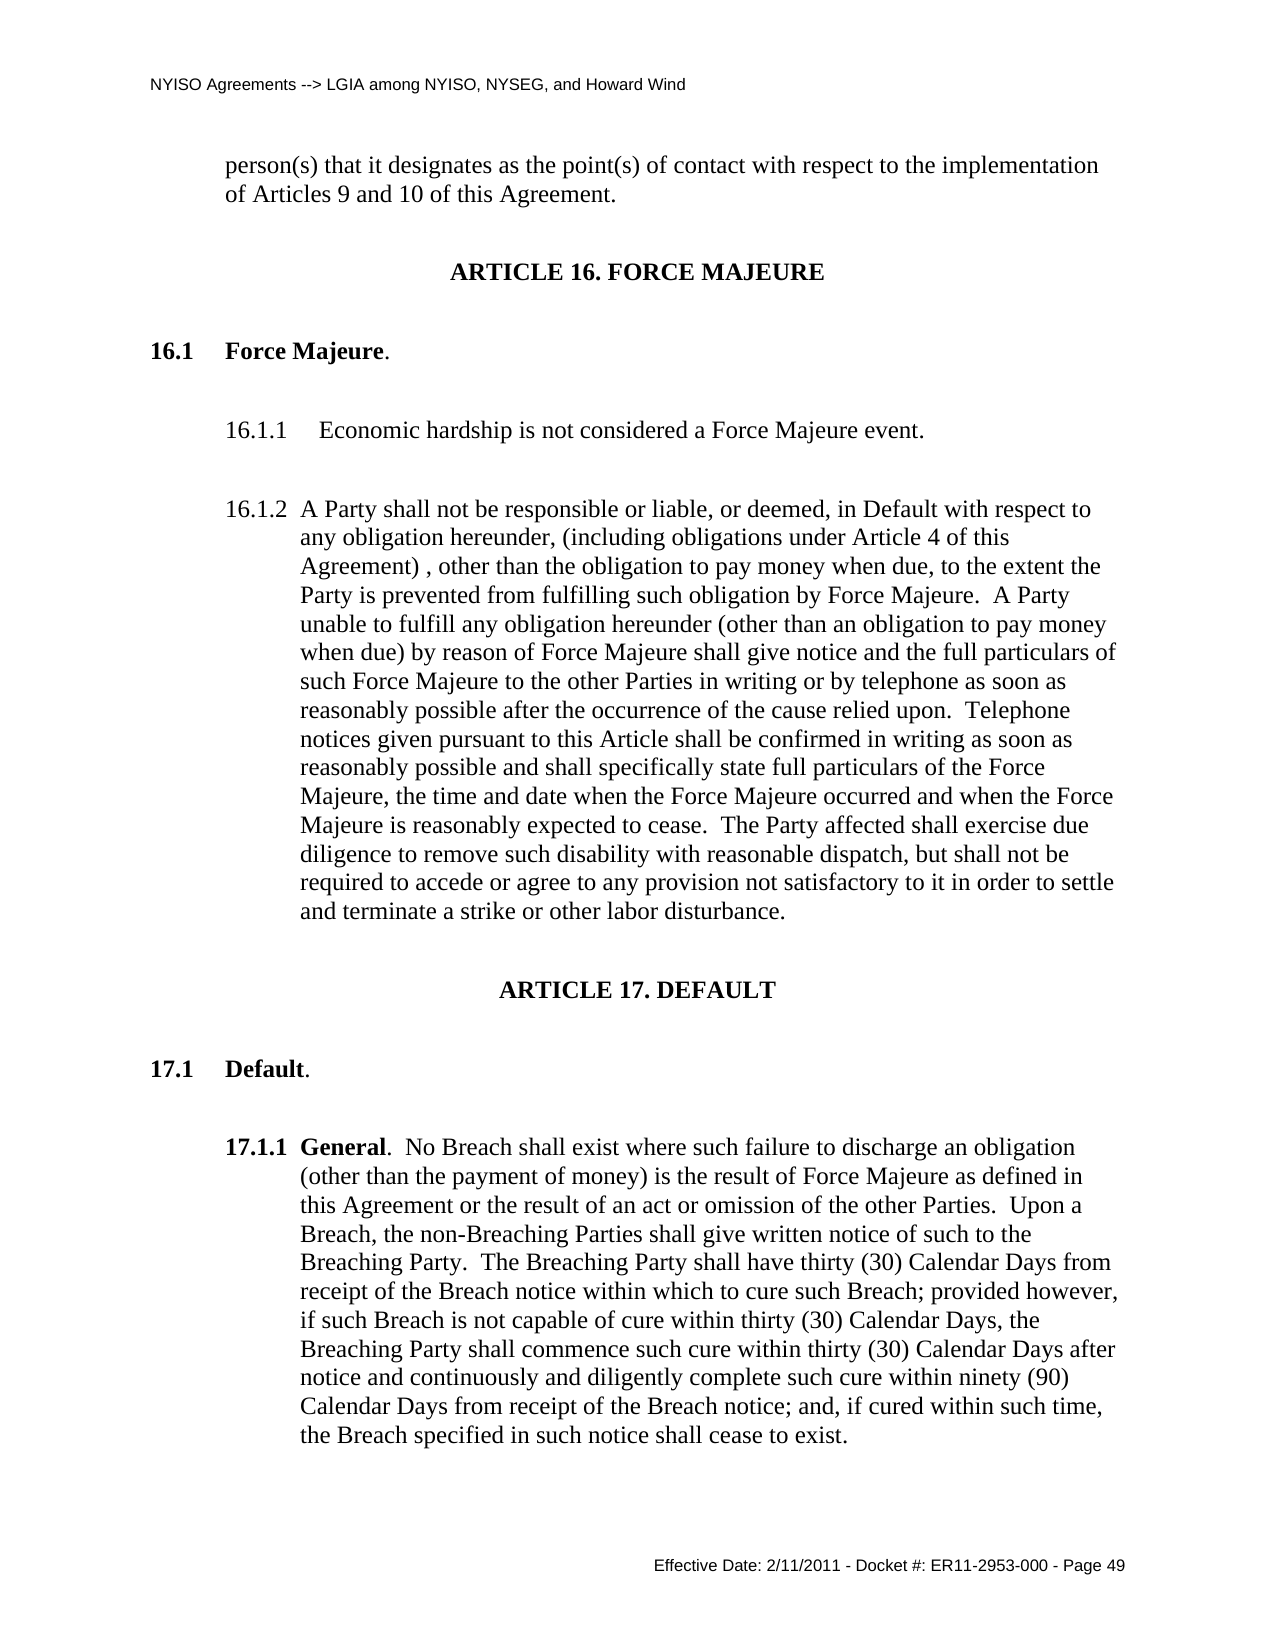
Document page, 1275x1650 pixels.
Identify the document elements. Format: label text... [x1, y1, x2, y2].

subtitle 17.1.1 General. No Breach shall exist where such failure to discharge an obligation (other than the payment of money) is the result of Force Majeure as defined in this Agreement or the result of an act or omission of the other Parties. Upon a Breach, the non-Breaching Parties shall give written notice of such to the Breaching Party. The Breaching Party shall have thirty (30) Calendar Days from receipt of the Breach notice within which to cure such Breach; provided however, if such Breach is not capable of cure within thirty (30) Calendar Days, the Breaching Party shall commence such cure within thirty (30) Calendar Days after notice and continuously and diligently complete such cure within ninety (90) Calendar Days from receipt of the Breach notice; and, if cured within such time, the Breach specified in such notice shall cease to exist. [225, 1132, 1125, 1449]
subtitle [225, 150, 1125, 207]
subtitle 16.1 Force Majeure. [150, 336, 1125, 365]
subtitle Article 17. DEFAULT [150, 975, 1125, 1004]
subtitle 17.1 Default. [150, 1054, 1125, 1082]
subtitle article 16. FORCE MAJEURE [150, 257, 1125, 286]
subtitle 16.1.1 Economic hardship is not considered a Force Majeure event. [225, 415, 1125, 444]
subtitle 16.1.2 A Party shall not be responsible or liable, or deemed, in Default with respect to any obligation hereunder, (including obligations under Article 4 of this Agreement) , other than the obligation to pay money when due, to the extent the Party is prevented from fulfilling such obligation by Force Majeure. A Party unable to fulfill any obligation hereunder (other than an obligation to pay money when due) by reason of Force Majeure shall give notice and the full particulars of such Force Majeure to the other Parties in writing or by telephone as soon as reasonably possible after the occurrence of the cause relied upon. Telephone notices given pursuant to this Article shall be confirmed in writing as soon as reasonably possible and shall specifically state full particulars of the Force Majeure, the time and date when the Force Majeure occurred and when the Force Majeure is reasonably expected to cease. The Party affected shall exercise due diligence to remove such disability with reasonable dispatch, but shall not be required to accede or agree to any provision not satisfactory to it in order to settle and terminate a strike or other labor disturbance. [225, 494, 1125, 925]
